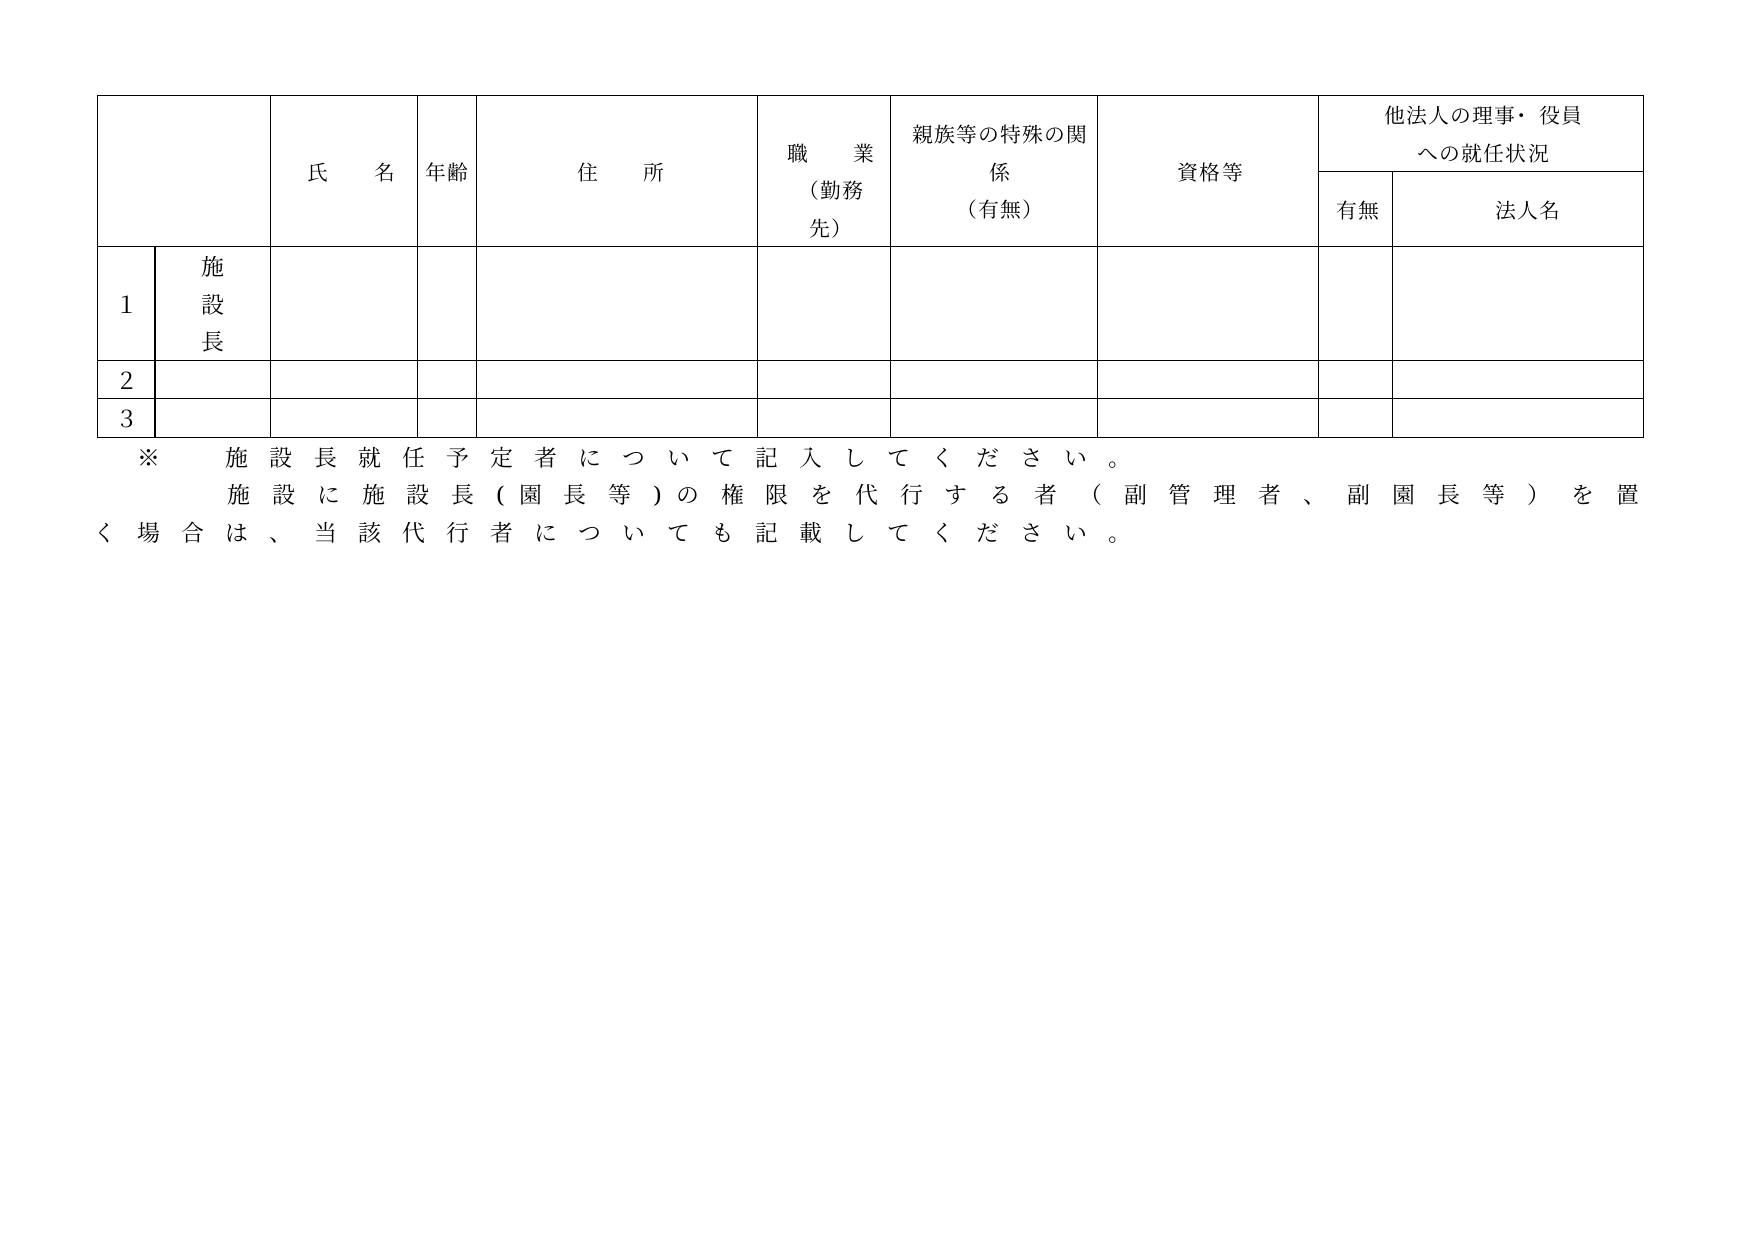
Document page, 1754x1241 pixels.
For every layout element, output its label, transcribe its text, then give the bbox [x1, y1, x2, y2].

table_cell 法人名 [1393, 172, 1643, 246]
text 施設に施設長(園長等)の権限を代行する者（副管理者、副園長等）を置く場合は、当該代行者についても記載してください。 [93, 475, 1661, 550]
table_cell [271, 399, 417, 437]
table_cell [1098, 361, 1318, 398]
table_cell 有無 [1319, 172, 1392, 246]
table_cell [1393, 247, 1643, 360]
table_cell [1098, 399, 1318, 437]
table_cell [477, 247, 757, 360]
text ※ 施設長就任予定者について記入してください。 [93, 438, 1661, 475]
table_cell [156, 361, 270, 398]
table_cell [1319, 361, 1392, 398]
table_header 資格等 [1098, 96, 1318, 246]
table_cell [1393, 399, 1643, 437]
table_cell [891, 247, 1097, 360]
table_header 親族等の特殊の関係 （有無） [891, 96, 1097, 246]
table_cell [758, 399, 890, 437]
table_header [98, 96, 270, 246]
table_cell [418, 361, 476, 398]
table_cell [891, 399, 1097, 437]
table_cell [477, 361, 757, 398]
table_cell [1319, 247, 1392, 360]
table_cell [1393, 361, 1643, 398]
table_header 氏 名 [271, 96, 417, 246]
table_header 年齢 [418, 96, 476, 246]
table_cell [758, 361, 890, 398]
table_cell [1098, 247, 1318, 360]
table_cell [758, 247, 890, 360]
table_cell [271, 247, 417, 360]
table_cell ２ [98, 361, 154, 398]
table_cell [156, 399, 270, 437]
table_header 他法人の理事･役員 への就任状況 [1319, 96, 1643, 171]
table_header 職 業 （勤務先） [758, 96, 890, 246]
table_cell 施設長 [156, 247, 270, 360]
table_cell [891, 361, 1097, 398]
table_cell ３ [98, 399, 154, 437]
table_cell [418, 399, 476, 437]
table_cell [477, 399, 757, 437]
table_cell [418, 247, 476, 360]
table_header 住 所 [477, 96, 757, 246]
table_cell [271, 361, 417, 398]
table_cell １ [98, 247, 154, 360]
table_cell [1319, 399, 1392, 437]
